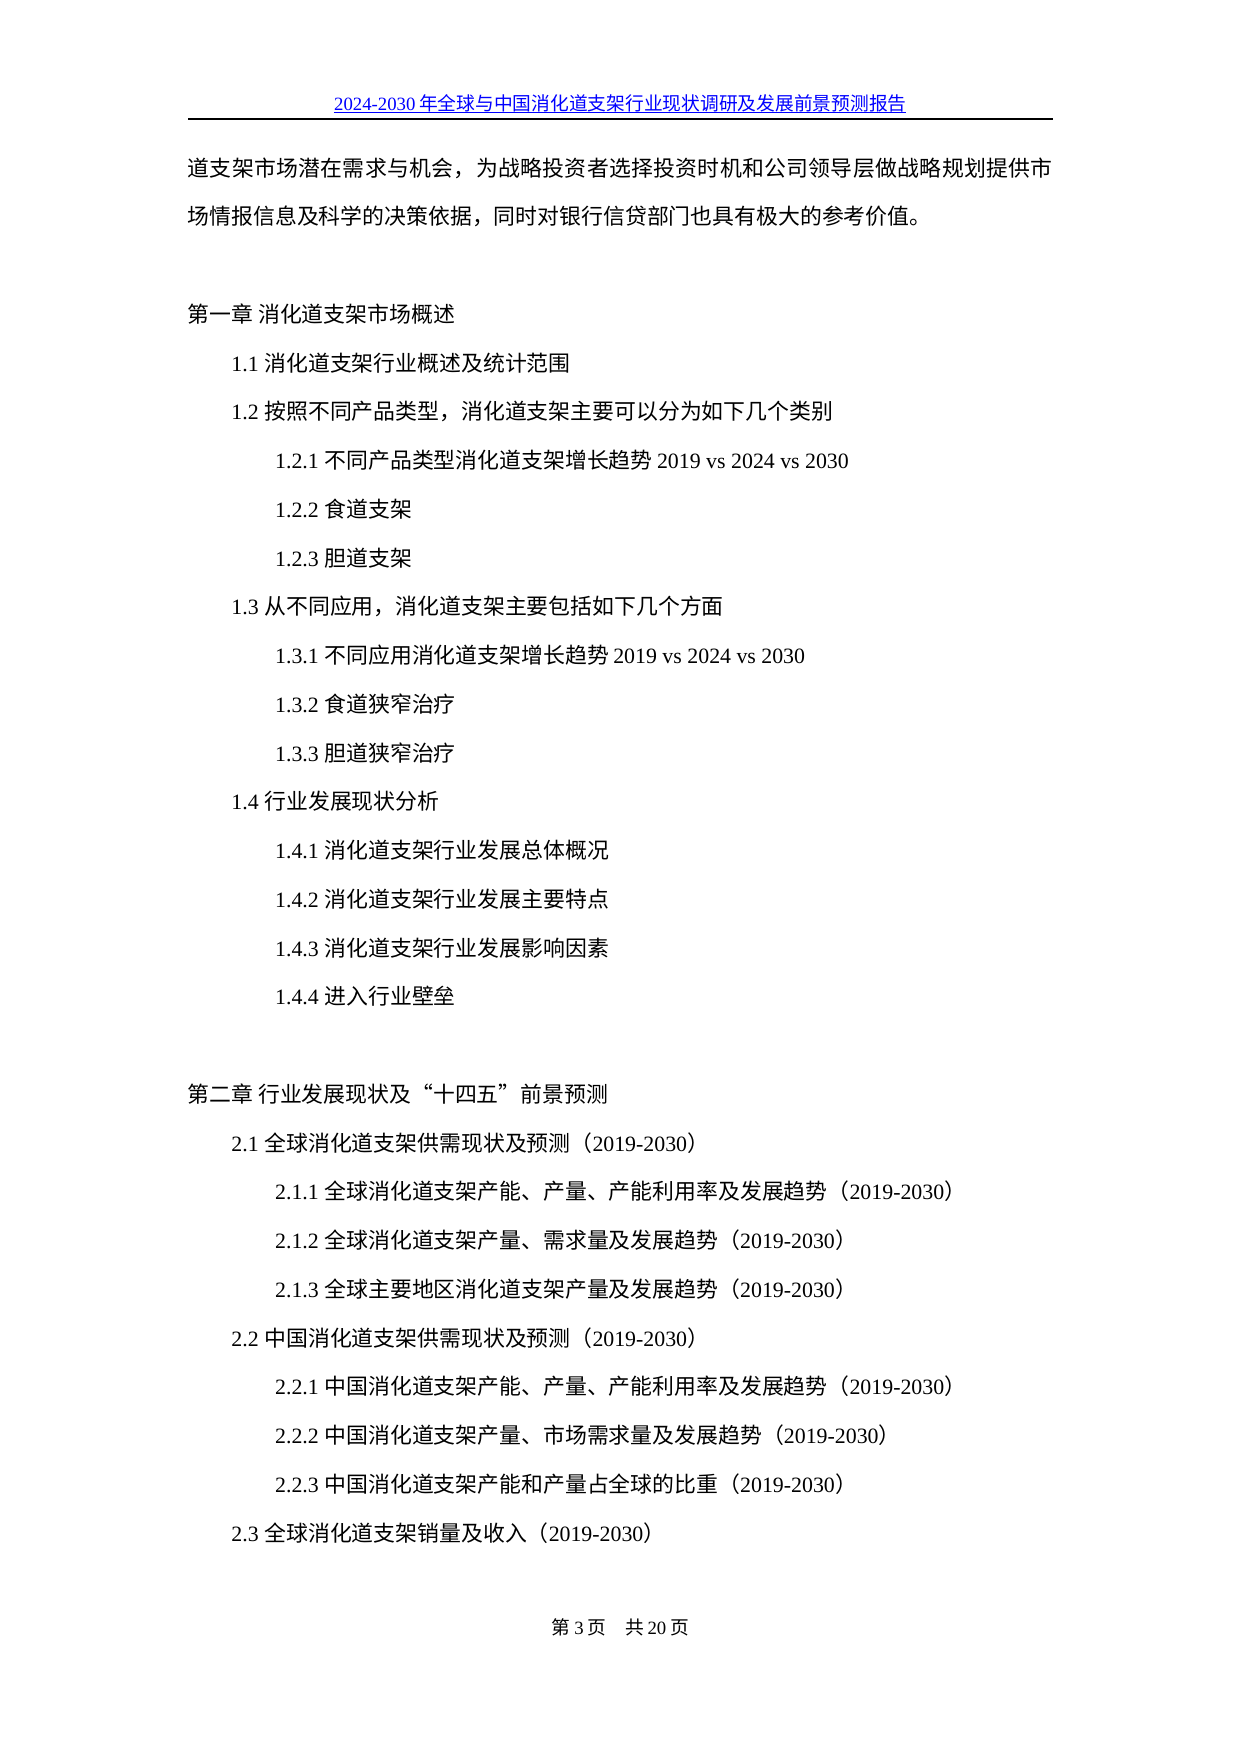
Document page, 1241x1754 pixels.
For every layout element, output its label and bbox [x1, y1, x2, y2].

text [187, 150, 1053, 1548]
